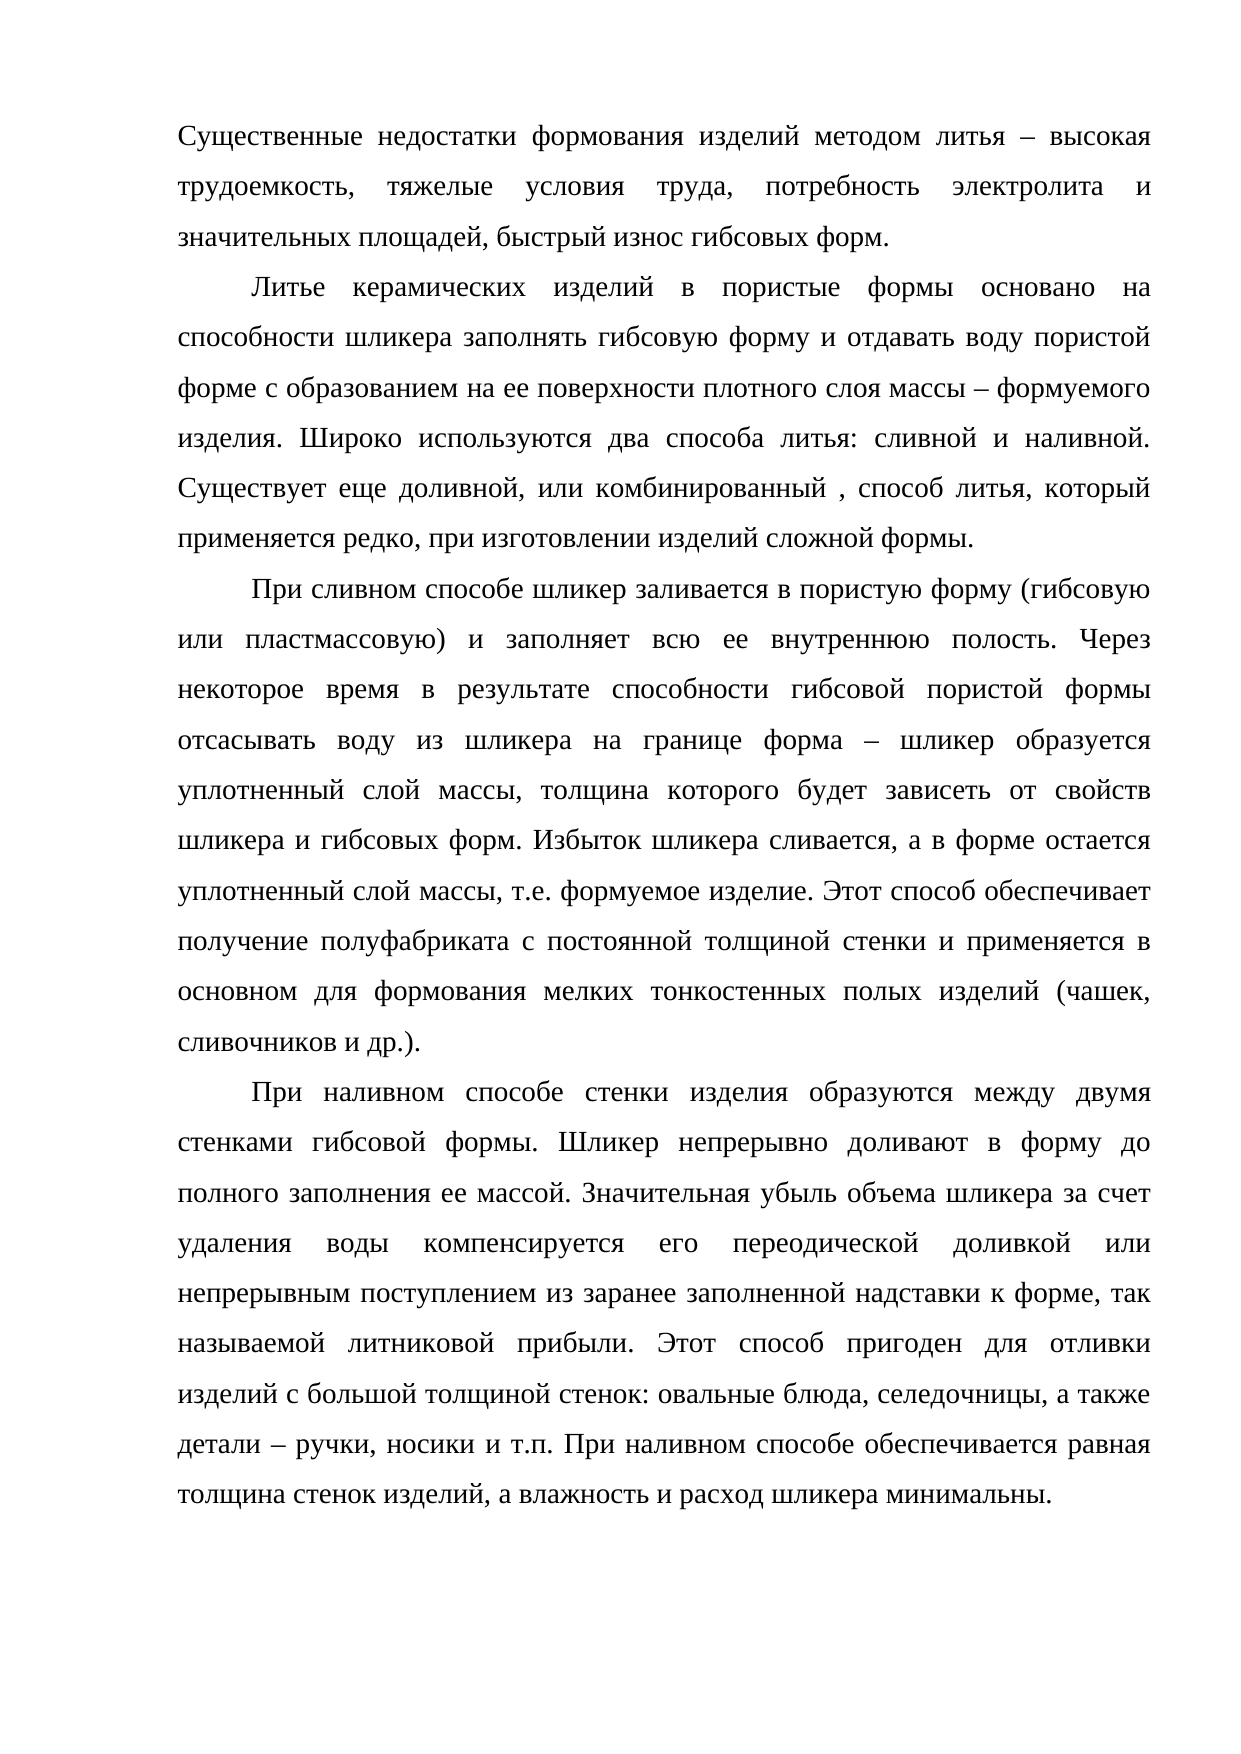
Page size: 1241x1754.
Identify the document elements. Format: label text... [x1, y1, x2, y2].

text При наливном способе стенки изделия образуются между двумя стенками гибсовой формы. Шликер непрерывно доливают в форму до полного заполнения ее массой. Значительная убыль объема шликера за счет удаления воды компенсируется его переодической доливкой или непрерывным поступлением из заранее заполненной надставки к форме, так называемой литниковой прибыли. Этот способ пригоден для отливки изделий с большой толщиной стенок: овальные блюда, селедочницы, а также детали – ручки, носики и т.п. При наливном способе обеспечивается равная толщина стенок изделий, а влажность и расход шликера минимальны. [177, 1074, 1152, 1510]
text Литье керамических изделий в пористые формы основано на способности шликера заполнять гибсовую форму и отдавать воду пористой форме с образованием на ее поверхности плотного слоя массы – формуемого изделия. Широко используются два способа литья: сливной и наливной. Существует еще доливной, или комбинированный , способ литья, который применяется редко, при изготовлении изделий сложной формы. [177, 269, 1152, 554]
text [177, 118, 1152, 252]
text При сливном способе шликер заливается в пористую форму (гибсовую или пластмассовую) и заполняет всю ее внутреннюю полость. Через некоторое время в результате способности гибсовой пористой формы отсасывать воду из шликера на границе форма – шликер образуется уплотненный слой массы, толщина которого будет зависеть от свойств шликера и гибсовых форм. Избыток шликера сливается, а в форме остается уплотненный слой массы, т.е. формуемое изделие. Этот способ обеспечивает получение полуфабриката с постоянной толщиной стенки и применяется в основном для формования мелких тонкостенных полых изделий (чашек, сливочников и др.). [177, 571, 1152, 1057]
